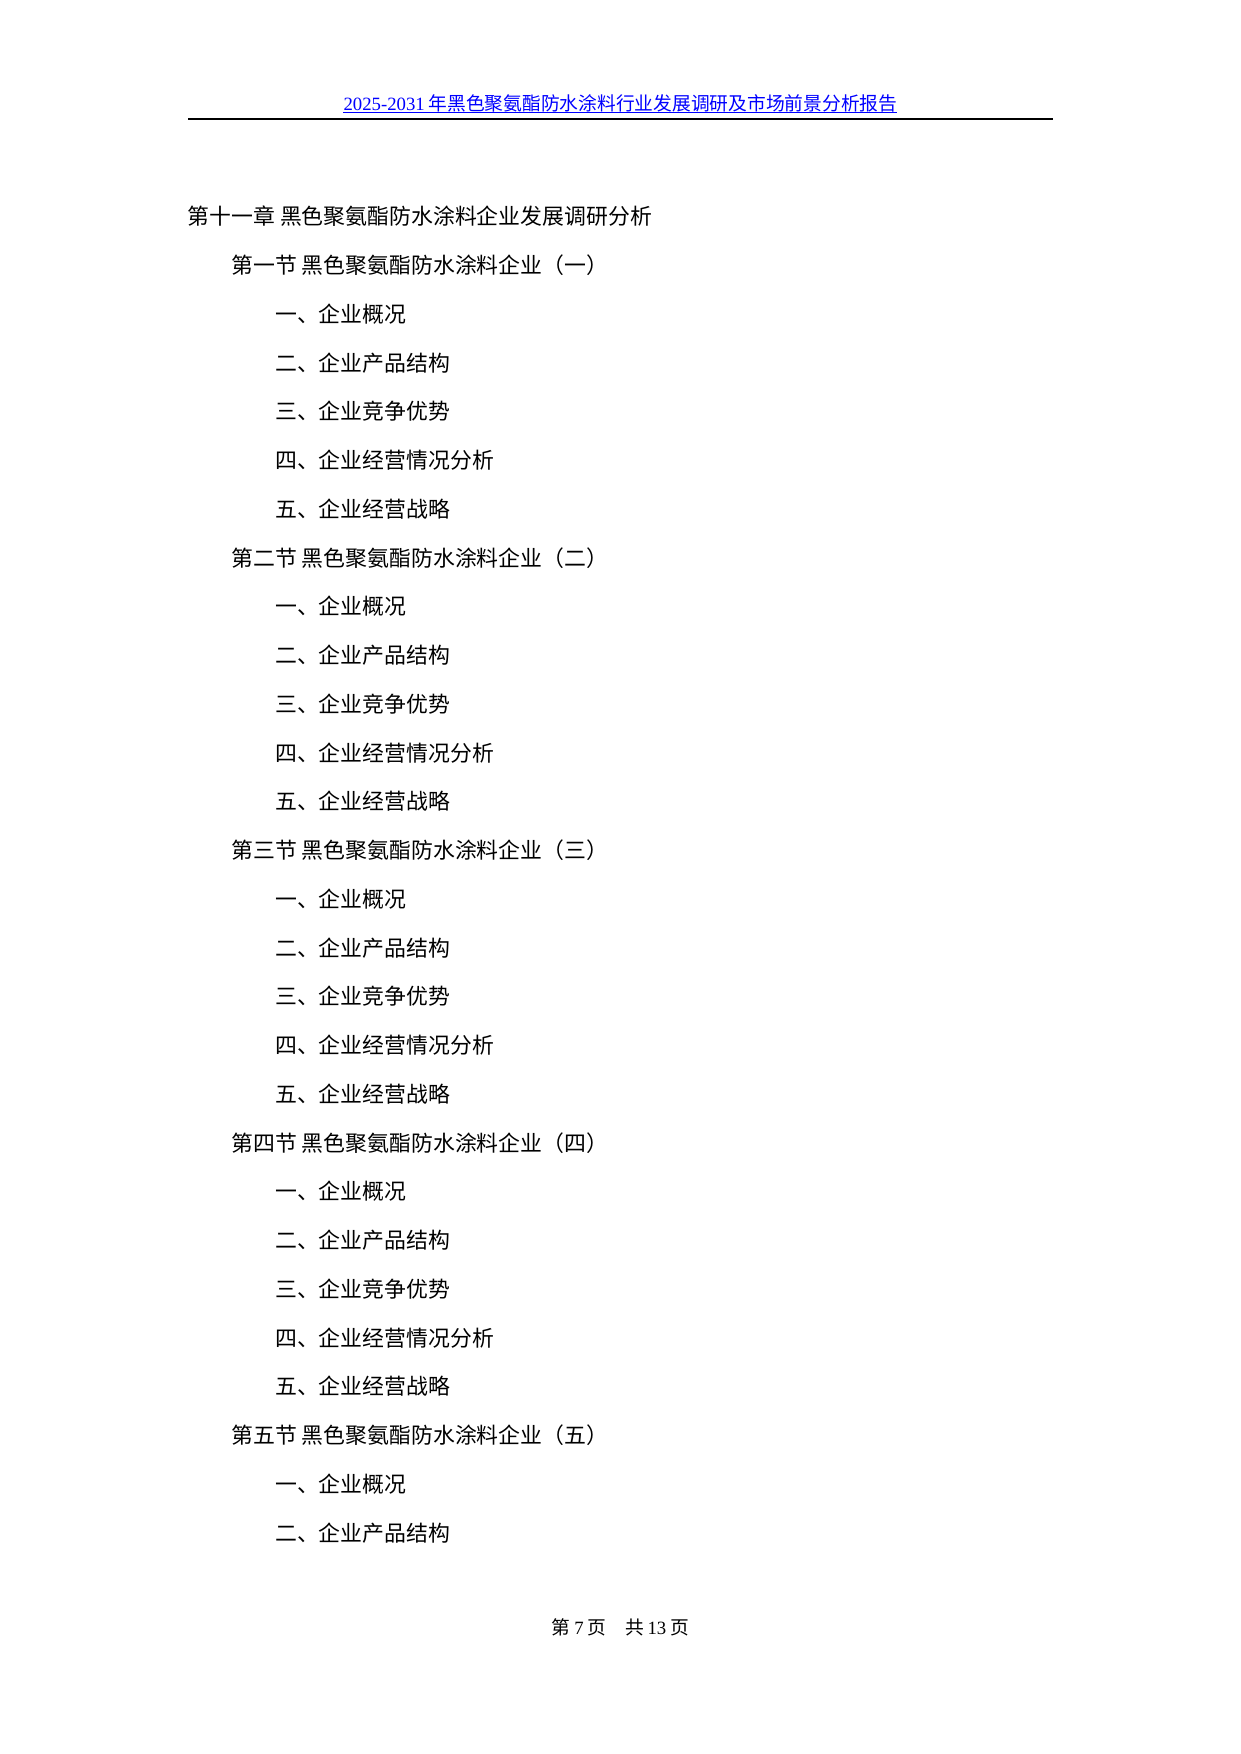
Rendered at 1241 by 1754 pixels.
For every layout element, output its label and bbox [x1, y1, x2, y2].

text [187, 150, 1053, 1548]
